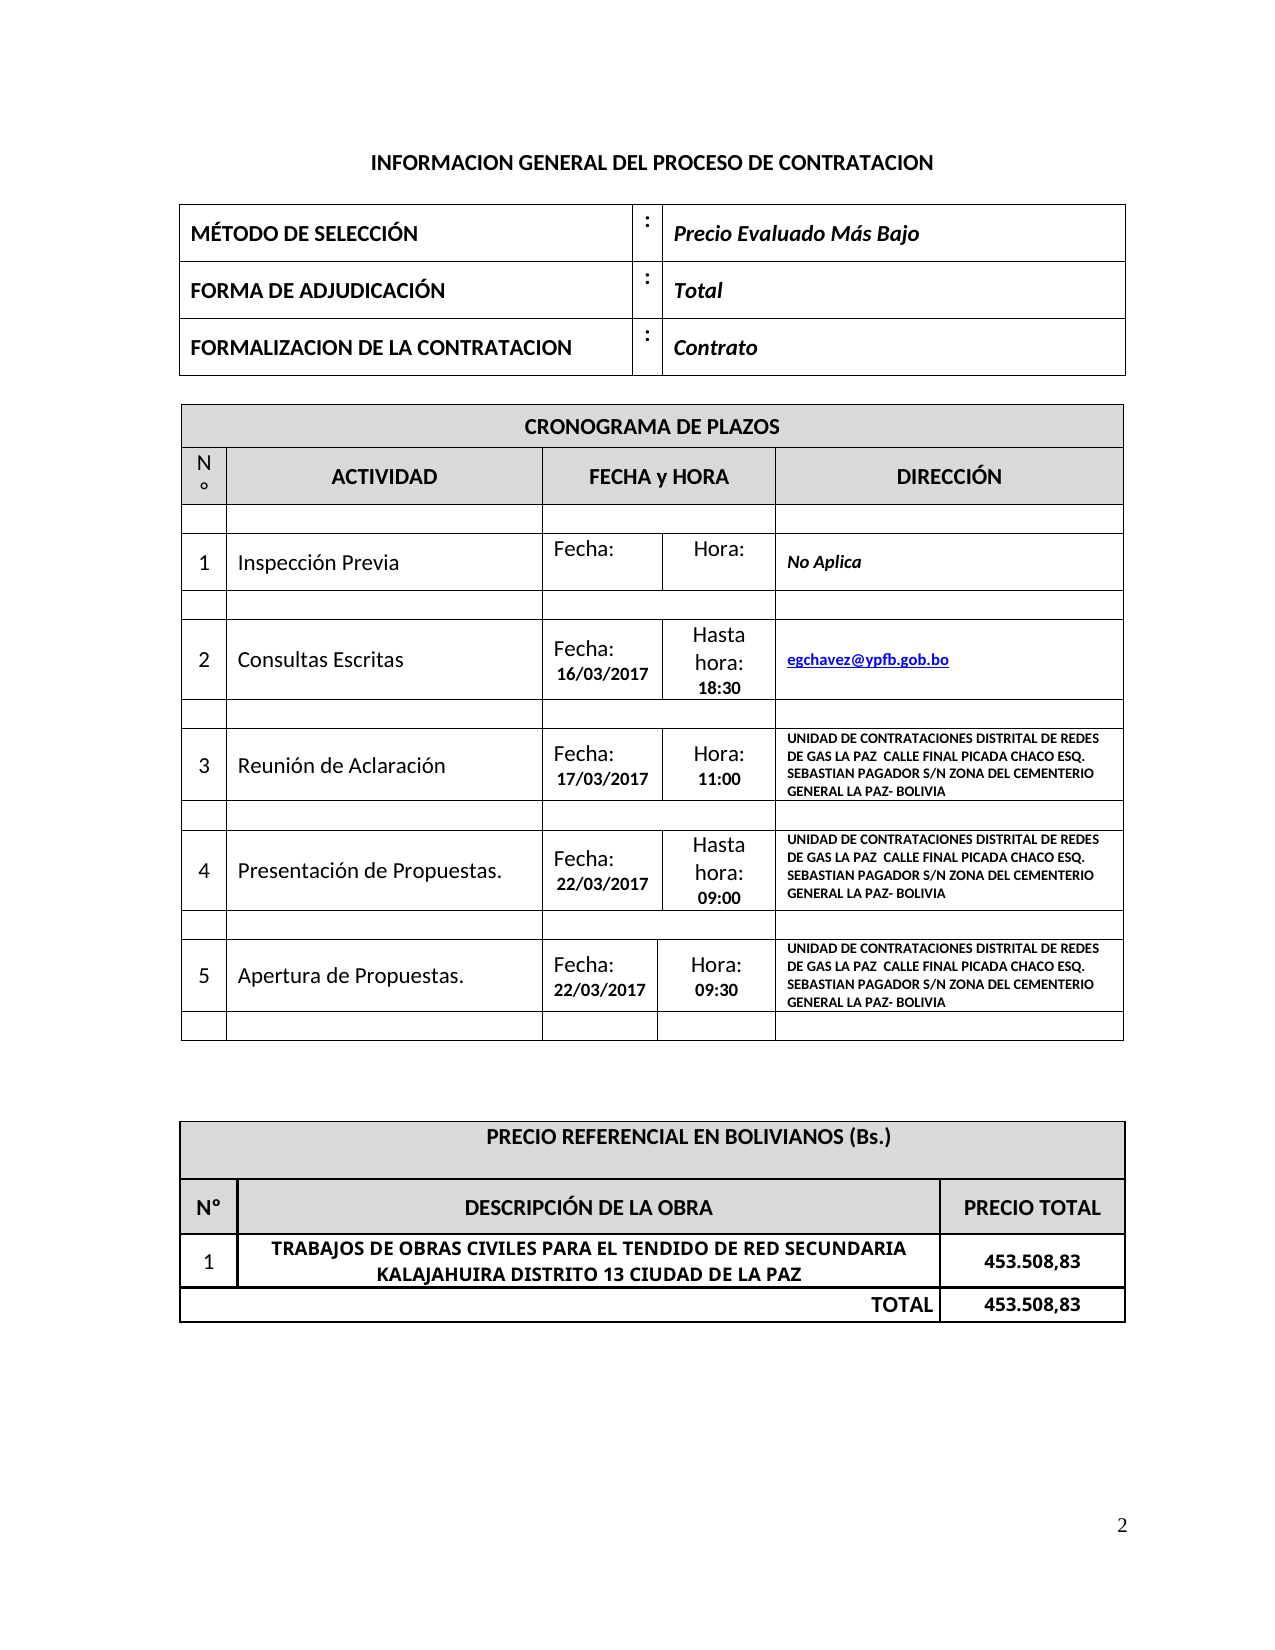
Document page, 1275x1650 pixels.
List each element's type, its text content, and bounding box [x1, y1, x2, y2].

table_cell 1 [181, 1235, 236, 1286]
table_cell UNIDAD DE CONTRATACIONES DISTRITAL DE REDES DE GAS LA PAZ CALLE FINAL PICADA CHACO ESQ. SEBASTIAN PAGADOR S/N ZONA DEL CEMENTERIO GENERAL LA PAZ- BOLIVIA [776, 729, 1123, 800]
table_cell FORMA DE ADJUDICACIÓN [180, 262, 632, 318]
table_cell No Aplica [776, 534, 1123, 590]
table_cell [182, 505, 226, 533]
table_cell 2 [182, 620, 226, 699]
table_cell [776, 1012, 1123, 1040]
table_cell [182, 700, 226, 728]
table_cell 3 [182, 729, 226, 800]
table_cell Fecha: [543, 534, 662, 590]
table_cell Fecha: 22/03/2017 [543, 940, 657, 1011]
table_cell [227, 505, 542, 533]
table_cell Consultas Escritas [227, 620, 542, 699]
table_cell FORMALIZACION DE LA CONTRATACION [180, 319, 632, 375]
table_cell [227, 591, 542, 619]
table_header PRECIO REFERENCIAL EN BOLIVIANOS (Bs.) [181, 1122, 1124, 1178]
table_cell [182, 801, 226, 829]
table_cell 5 [182, 940, 226, 1011]
table_cell FECHA y HORA [543, 448, 775, 504]
table_cell Hora: 11:00 [663, 729, 775, 800]
table_cell N° [182, 448, 226, 504]
text INFORMACION GENERAL DEL PROCESO DE CONTRATACION [177, 148, 1127, 176]
table_cell DIRECCIÓN [776, 448, 1123, 504]
table_header Precio Evaluado Más Bajo [663, 205, 1125, 261]
table_cell [776, 505, 1123, 533]
table_cell [543, 700, 775, 728]
table_cell Apertura de Propuestas. [227, 940, 542, 1011]
table_cell [182, 1012, 226, 1040]
table_cell [776, 591, 1123, 619]
table_cell Fecha: 22/03/2017 [543, 831, 662, 909]
table_cell Hasta hora: 18:30 [663, 620, 775, 699]
table_cell ACTIVIDAD [227, 448, 542, 504]
table_cell [776, 801, 1123, 829]
table_cell TRABAJOS DE OBRAS CIVILES PARA EL TENDIDO DE RED SECUNDARIA KALAJAHUIRA DISTRITO 13 CIUDAD DE LA PAZ [239, 1235, 376, 1286]
table_cell [227, 911, 542, 938]
table_cell [227, 700, 542, 728]
table_cell Total [663, 262, 1125, 318]
table_cell Nº [181, 1180, 236, 1233]
table_cell [543, 1012, 657, 1040]
table_cell [182, 911, 226, 938]
table_cell Hora: 09:30 [658, 940, 775, 1011]
table_cell TRABAJOS DE OBRAS CIVILES PARA EL TENDIDO DE RED SECUNDARIA KALAJAHUIRA DISTRITO 13 CIUDAD DE LA PAZ [801, 1235, 939, 1286]
table_cell [776, 911, 1123, 938]
table_cell : [633, 319, 662, 375]
table_cell [543, 801, 775, 829]
table_cell [543, 591, 775, 619]
table_cell Hora: [663, 534, 775, 590]
table_cell [776, 700, 1123, 728]
table_cell PRECIO TOTAL [941, 1180, 1124, 1233]
table_cell [182, 591, 226, 619]
table_cell Contrato [663, 319, 1125, 375]
table_cell 453.508,83 [941, 1289, 1124, 1321]
table_cell UNIDAD DE CONTRATACIONES DISTRITAL DE REDES DE GAS LA PAZ CALLE FINAL PICADA CHACO ESQ. SEBASTIAN PAGADOR S/N ZONA DEL CEMENTERIO GENERAL LA PAZ- BOLIVIA [776, 940, 1123, 1011]
table_cell 4 [182, 831, 226, 909]
table_cell 1 [182, 534, 226, 590]
table_cell [227, 801, 542, 829]
table_cell 453.508,83 [941, 1235, 1124, 1286]
table_cell TOTAL [181, 1289, 939, 1321]
table_cell Hasta hora: 09:00 [663, 831, 775, 909]
table_cell [658, 1012, 775, 1040]
table_header MÉTODO DE SELECCIÓN [180, 205, 632, 261]
table_cell Fecha: 16/03/2017 [543, 620, 662, 699]
table_cell Reunión de Aclaración [227, 729, 542, 800]
table_cell [543, 505, 775, 533]
table_cell Fecha: 17/03/2017 [543, 729, 662, 800]
table_header CRONOGRAMA DE PLAZOS [182, 405, 1123, 447]
table_cell Presentación de Propuestas. [227, 831, 542, 909]
table_cell [227, 1012, 542, 1040]
table_cell egchavez@ypfb.gob.bo [776, 620, 1123, 699]
table_header : [633, 205, 662, 261]
table_cell DESCRIPCIÓN DE LA OBRA [239, 1180, 939, 1233]
table_cell : [633, 262, 662, 318]
table_cell UNIDAD DE CONTRATACIONES DISTRITAL DE REDES DE GAS LA PAZ CALLE FINAL PICADA CHACO ESQ. SEBASTIAN PAGADOR S/N ZONA DEL CEMENTERIO GENERAL LA PAZ- BOLIVIA [776, 831, 1123, 909]
table_cell [543, 911, 775, 938]
table_cell Inspección Previa [227, 534, 542, 590]
